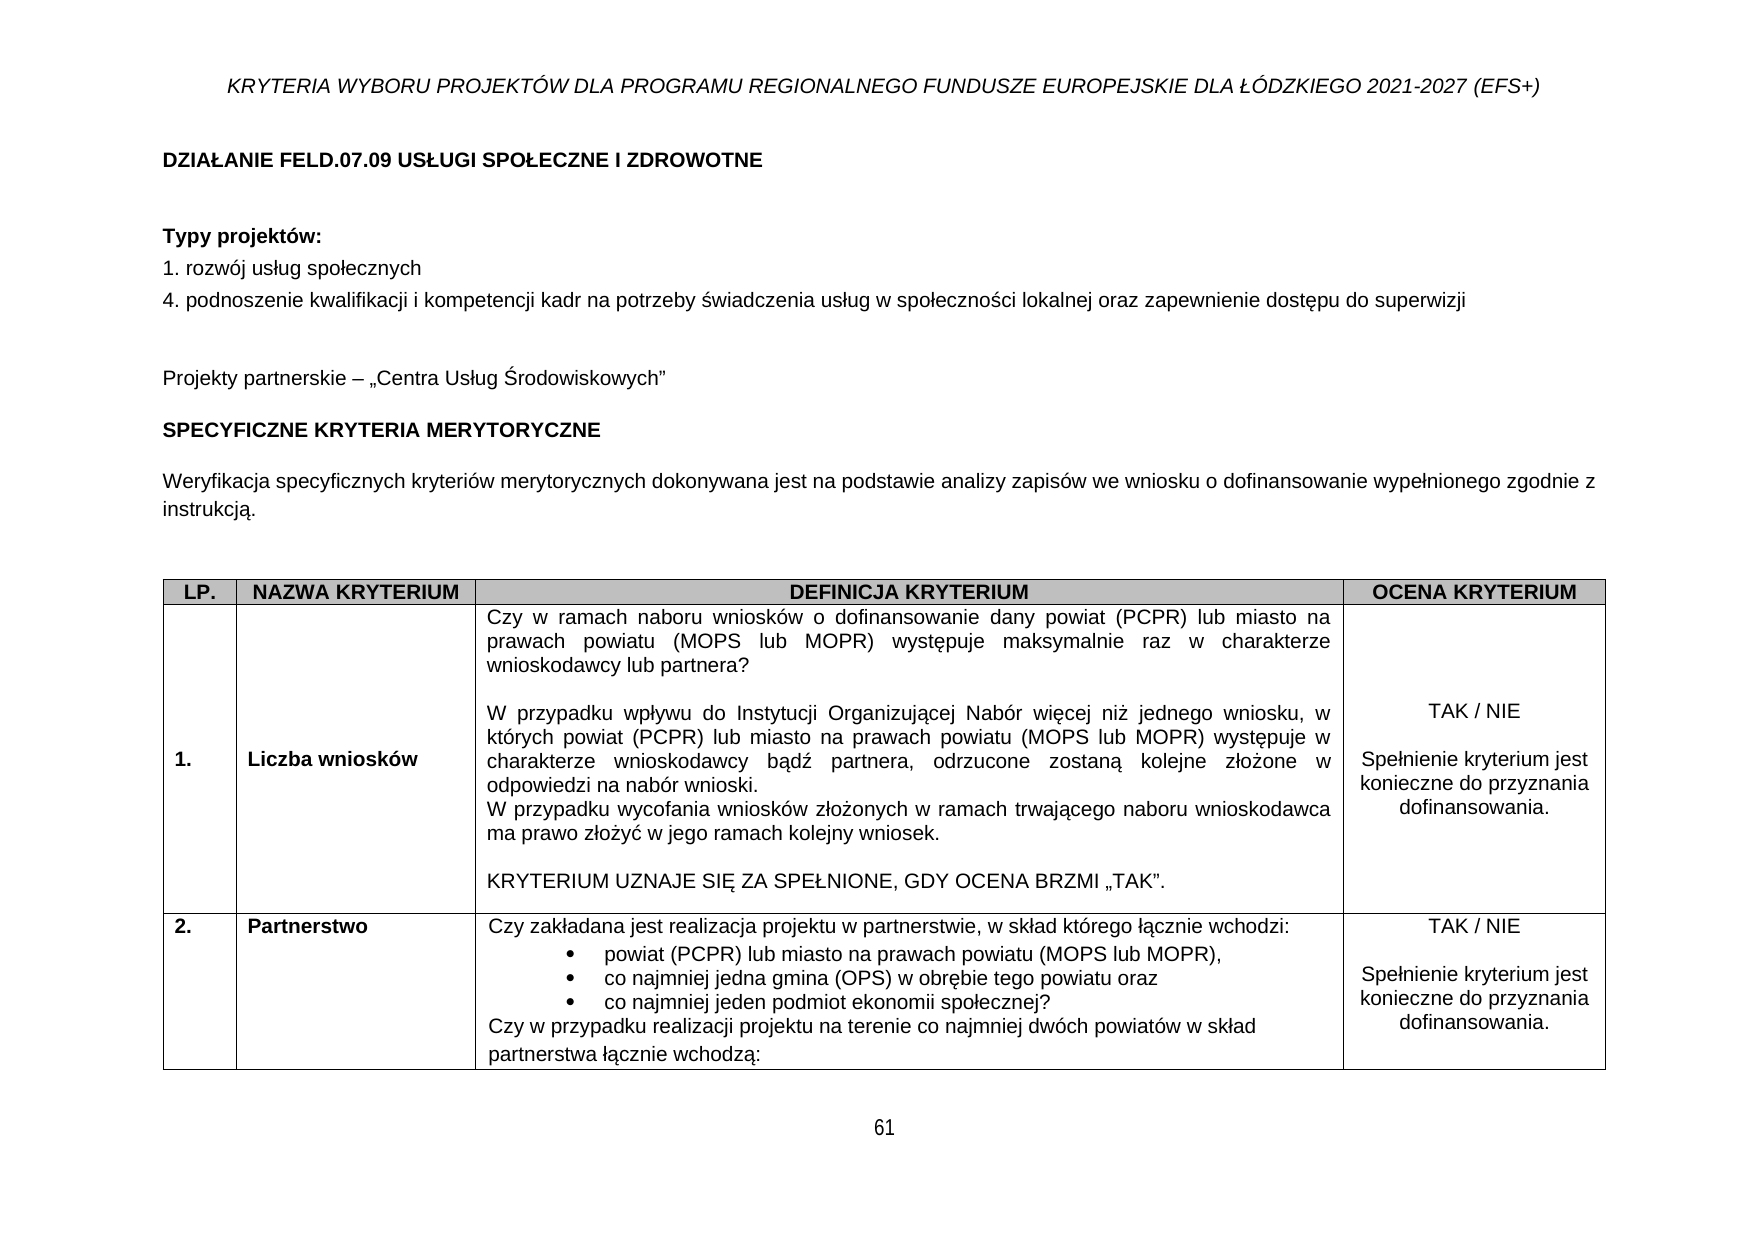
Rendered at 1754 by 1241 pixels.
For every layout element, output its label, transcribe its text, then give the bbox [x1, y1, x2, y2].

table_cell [476, 914, 1343, 1069]
table_header DEFINICJA KRYTERIUM [476, 580, 1343, 604]
text Weryfikacja specyficznych kryteriów merytorycznych dokonywana jest na podstawie analizy zapisów we wniosku o dofinansowanie wypełnionego zgodnie z instrukcją. [162, 469, 1606, 520]
table_cell Partnerstwo [237, 914, 475, 1069]
table_cell Czy w ramach naboru wniosków o dofinansowanie dany powiat (PCPR) lub miasto na prawach powiatu (MOPS lub MOPR) występuje maksymalnie raz w charakterze wnioskodawcy lub partnera? W przypadku wpływu do Instytucji Organizującej Nabór więcej niż jednego wniosku, w których powiat (PCPR) lub miasto na prawach powiatu (MOPS lub MOPR) występuje w charakterze wnioskodawcy bądź partnera, odrzucone zostaną kolejne złożone w odpowiedzi na nabór wnioski. W przypadku wycofania wniosków złożonych w ramach trwającego naboru wnioskodawca ma prawo złożyć w jego ramach kolejny wniosek. KRYTERIUM UZNAJE SIĘ ZA SPEŁNIONE, GDY OCENA BRZMI „TAK”. [476, 605, 1343, 913]
subtitle Typy projektów: [162, 224, 1606, 248]
table_cell Liczba wniosków [237, 605, 475, 913]
text SPECYFICZNE KRYTERIA MERYTORYCZNE [162, 417, 1606, 441]
table_cell [164, 605, 236, 913]
table_header OCENA KRYTERIUM [1344, 580, 1605, 604]
table_header NAZWA KRYTERIUM [237, 580, 475, 604]
table_cell TAK / NIE Spełnienie kryterium jest konieczne do przyznania dofinansowania. [1344, 605, 1605, 913]
subtitle Projekty partnerskie – „Centra Usług Środowiskowych” [162, 366, 1606, 390]
subtitle 4. podnoszenie kwalifikacji i kompetencji kadr na potrzeby świadczenia usług w społeczności lokalnej oraz zapewnienie dostępu do superwizji [162, 287, 1606, 311]
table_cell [1344, 914, 1605, 1069]
table_header LP. [164, 580, 236, 604]
text DZIAŁANIE FELD.07.09 USŁUGI SPOŁECZNE I ZDROWOTNE [162, 148, 1606, 172]
subtitle 1. rozwój usług społecznych [162, 256, 1606, 280]
table_cell [164, 914, 236, 1069]
